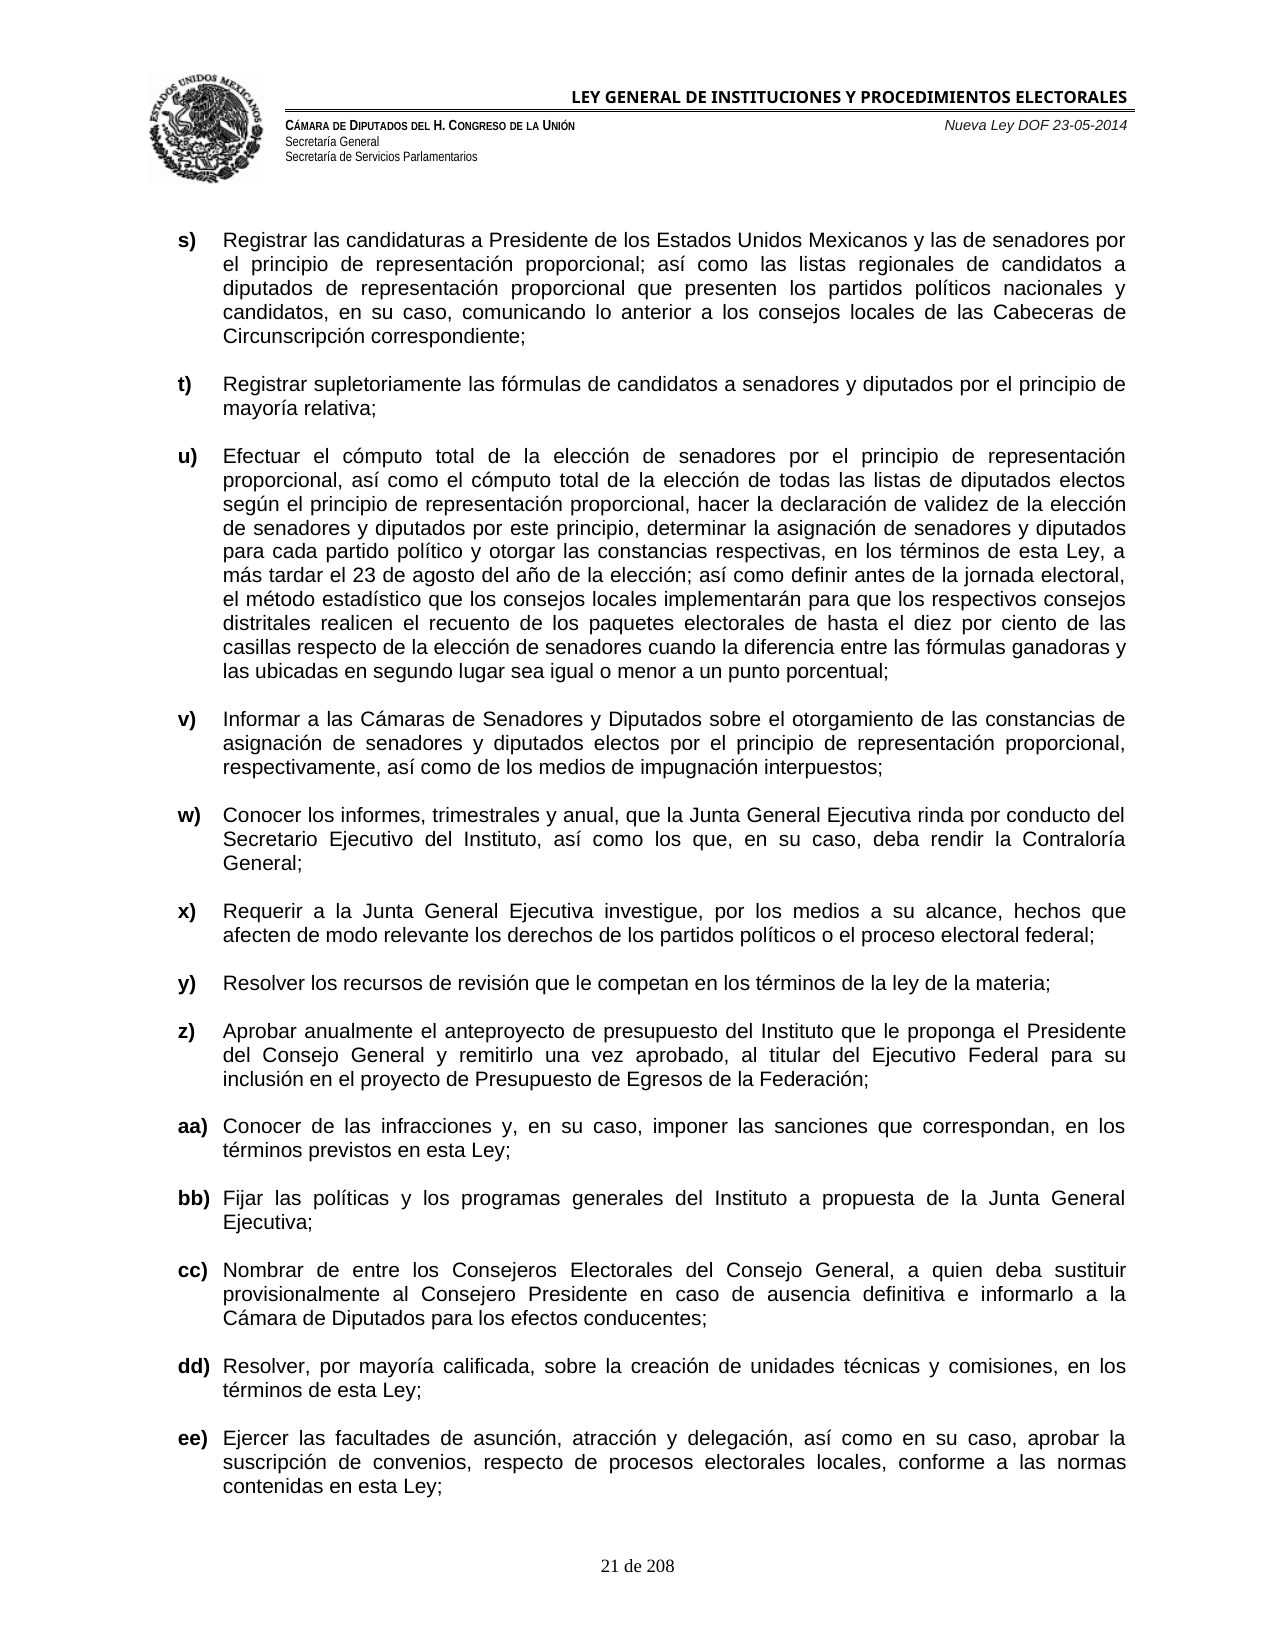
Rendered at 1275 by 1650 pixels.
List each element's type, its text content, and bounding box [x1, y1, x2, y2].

text aa) Conocer de las infracciones y, en su caso, imponer las sanciones que correspondan, en los términos previstos en esta Ley; [178, 1114, 1127, 1162]
text y) Resolver los recursos de revisión que le competan en los términos de la ley de la materia; [178, 971, 1127, 994]
text ee) Ejercer las facultades de asunción, atracción y delegación, así como en su caso, aprobar la suscripción de convenios, respecto de procesos electorales locales, conforme a las normas contenidas en esta Ley; [178, 1426, 1127, 1498]
text z) Aprobar anualmente el anteproyecto de presupuesto del Instituto que le proponga el Presidente del Consejo General y remitirlo una vez aprobado, al titular del Ejecutivo Federal para su inclusión en el proyecto de Presupuesto de Egresos de la Federación; [178, 1018, 1127, 1090]
text v) Informar a las Cámaras de Senadores y Diputados sobre el otorgamiento de las constancias de asignación de senadores y diputados electos por el principio de representación proporcional, respectivamente, así como de los medios de impugnación interpuestos; [178, 707, 1127, 779]
text w) Conocer los informes, trimestrales y anual, que la Junta General Ejecutiva rinda por conducto del Secretario Ejecutivo del Instituto, así como los que, en su caso, deba rendir la Contraloría General; [178, 803, 1127, 875]
text u) Efectuar el cómputo total de la elección de senadores por el principio de representación proporcional, así como el cómputo total de la elección de todas las listas de diputados electos según el principio de representación proporcional, hacer la declaración de validez de la elección de senadores y diputados por este principio, determinar la asignación de senadores y diputados para cada partido político y otorgar las constancias respectivas, en los términos de esta Ley, a más tardar el 23 de agosto del año de la elección; así como definir antes de la jornada electoral, el método estadístico que los consejos locales implementarán para que los respectivos consejos distritales realicen el recuento de los paquetes electorales de hasta el diez por ciento de las casillas respecto de la elección de senadores cuando la diferencia entre las fórmulas ganadoras y las ubicadas en segundo lugar sea igual o menor a un punto porcentual; [178, 443, 1127, 683]
text dd) Resolver, por mayoría calificada, sobre la creación de unidades técnicas y comisiones, en los términos de esta Ley; [178, 1354, 1127, 1402]
text cc) Nombrar de entre los Consejeros Electorales del Consejo General, a quien deba sustituir provisionalmente al Consejero Presidente en caso de ausencia definitiva e informarlo a la Cámara de Diputados para los efectos conducentes; [178, 1258, 1127, 1330]
text s) Registrar las candidaturas a Presidente de los Estados Unidos Mexicanos y las de senadores por el principio de representación proporcional; así como las listas regionales de candidatos a diputados de representación proporcional que presenten los partidos políticos nacionales y candidatos, en su caso, comunicando lo anterior a los consejos locales de las Cabeceras de Circunscripción correspondiente; [178, 228, 1127, 348]
text t) Registrar supletoriamente las fórmulas de candidatos a senadores y diputados por el principio de mayoría relativa; [178, 372, 1127, 419]
text bb) Fijar las políticas y los programas generales del Instituto a propuesta de la Junta General Ejecutiva; [178, 1186, 1127, 1234]
text x) Requerir a la Junta General Ejecutiva investigue, por los medios a su alcance, hechos que afecten de modo relevante los derechos de los partidos políticos o el proceso electoral federal; [178, 899, 1127, 947]
